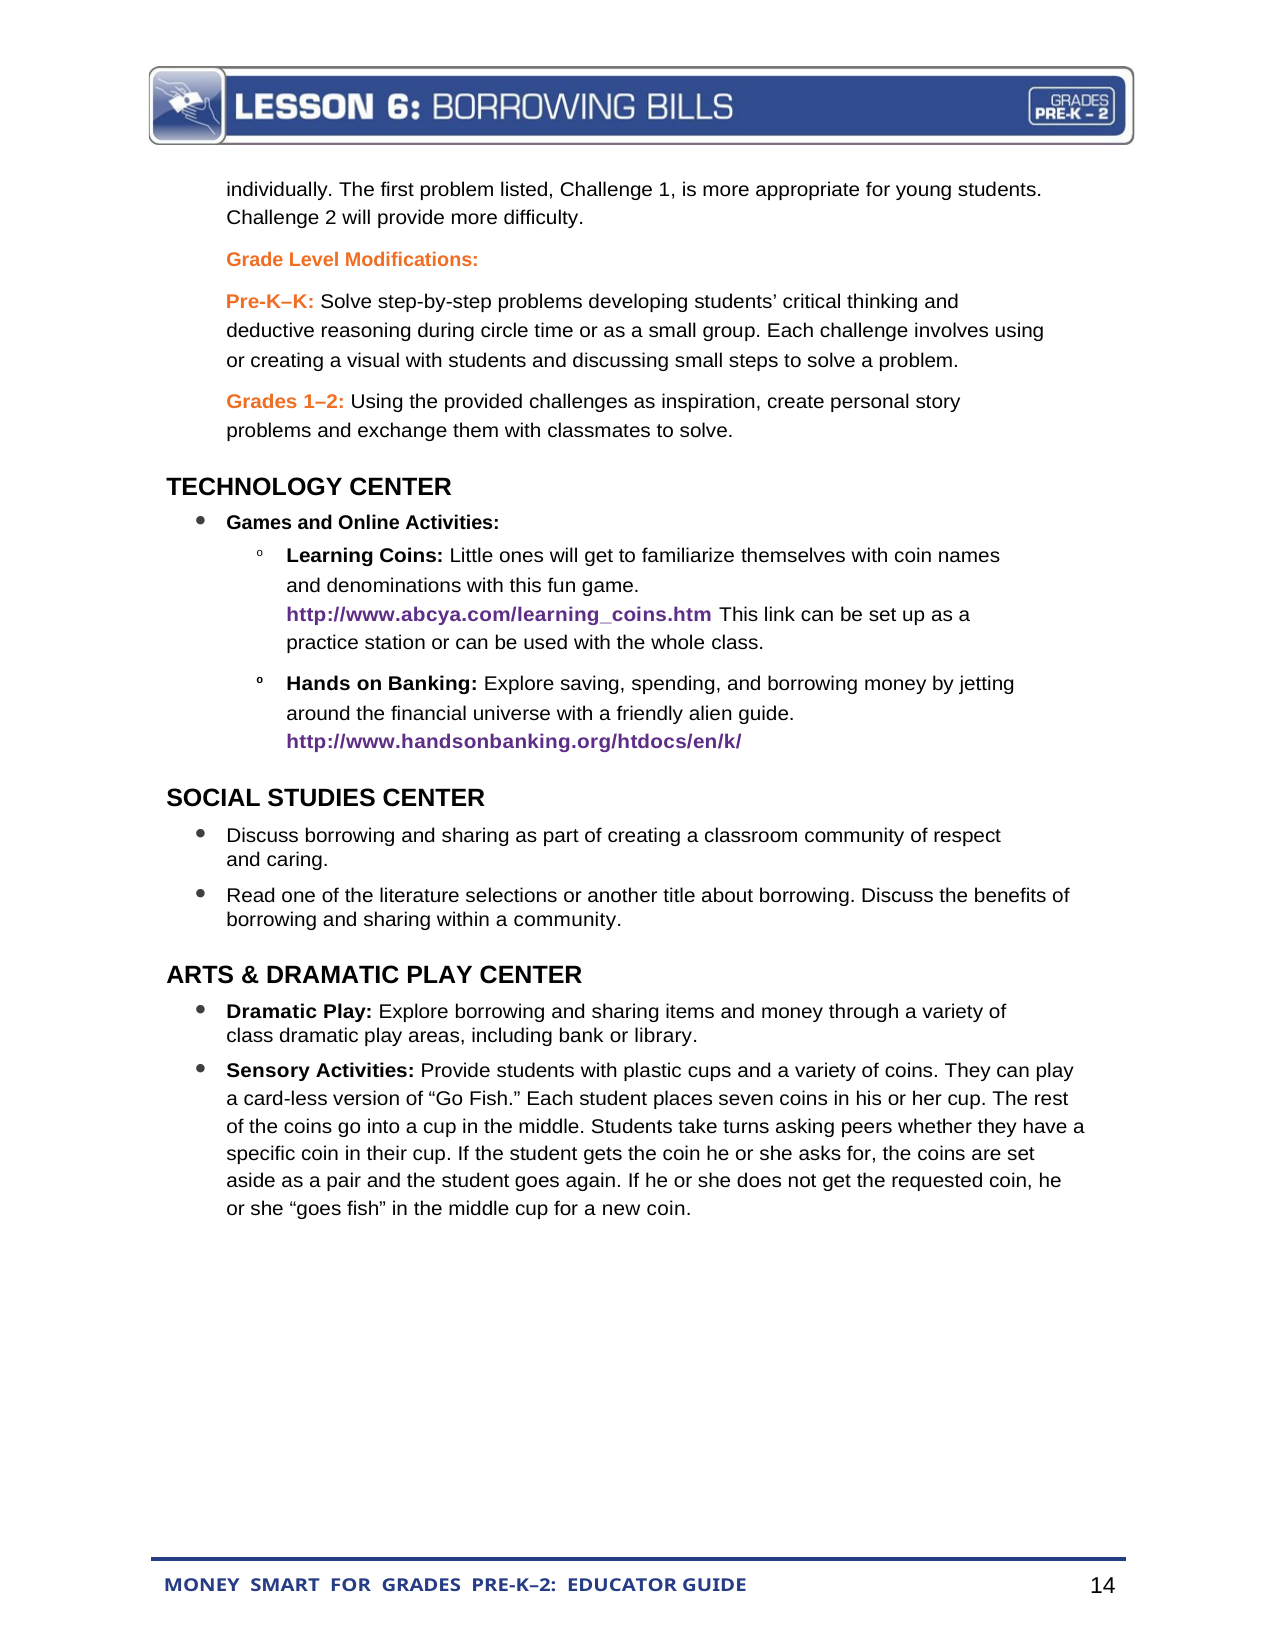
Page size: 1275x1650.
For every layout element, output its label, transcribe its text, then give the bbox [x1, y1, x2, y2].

subtitle Games and Online Activities: [196, 511, 1142, 535]
list Learning Coins: Little ones will get to familiarize themselves with coin names and denominations with this fun game. http://www.abcya.com/learning_coins.htm This link can be set up as a practice station or can be used with the whole class. [256, 544, 1038, 654]
list Read one of the literature selections or another title about borrowing. Discuss the benefits of borrowing and sharing within a community. [196, 883, 1073, 930]
subtitle SOCIAL STUDIES CENTER [166, 783, 1105, 812]
text Pre-K–K: Solve step-by-step problems developing students’ critical thinking and deductive reasoning during circle time or as a small group. Each challenge involves using or creating a visual with students and discussing small steps to solve a problem. [226, 290, 1049, 372]
subtitle TECHNOLOGY CENTER [166, 472, 1105, 501]
text individually. The first problem listed, Challenge 1, is more appropriate for young students. Challenge 2 will provide more difficulty. [226, 178, 1105, 229]
list Hands on Banking: Explore saving, spending, and borrowing money by jetting around the financial universe with a friendly alien guide. http://www.handsonbanking.org/htdocs/en/k/ [256, 672, 1079, 753]
list Discuss borrowing and sharing as part of creating a classroom community of respect and caring. [196, 824, 1038, 871]
picture [148, 66, 1135, 145]
subtitle Grade Level Modifications: [226, 248, 1105, 270]
list Dramatic Play: Explore borrowing and sharing items and money through a variety of class dramatic play areas, including bank or library. [196, 1000, 1054, 1047]
subtitle ARTS & DRAMATIC PLAY CENTER [166, 960, 1105, 989]
text Grades 1–2: Using the provided challenges as inspiration, create personal story problems and exchange them with classmates to solve. [226, 390, 1044, 441]
list Sensory Activities: Provide students with plastic cups and a variety of coins. They can play a card-less version of “Go Fish.” Each student places seven coins in his or her cup. The rest of the coins go into a cup in the middle. Students take turns asking peers whether they have a specific coin in their cup. If the student gets the coin he or she asks for, the coins are set aside as a pair and the student goes again. If he or she does not get the requested coin, he or she “goes fish” in the middle cup for a new coin. [196, 1058, 1086, 1219]
